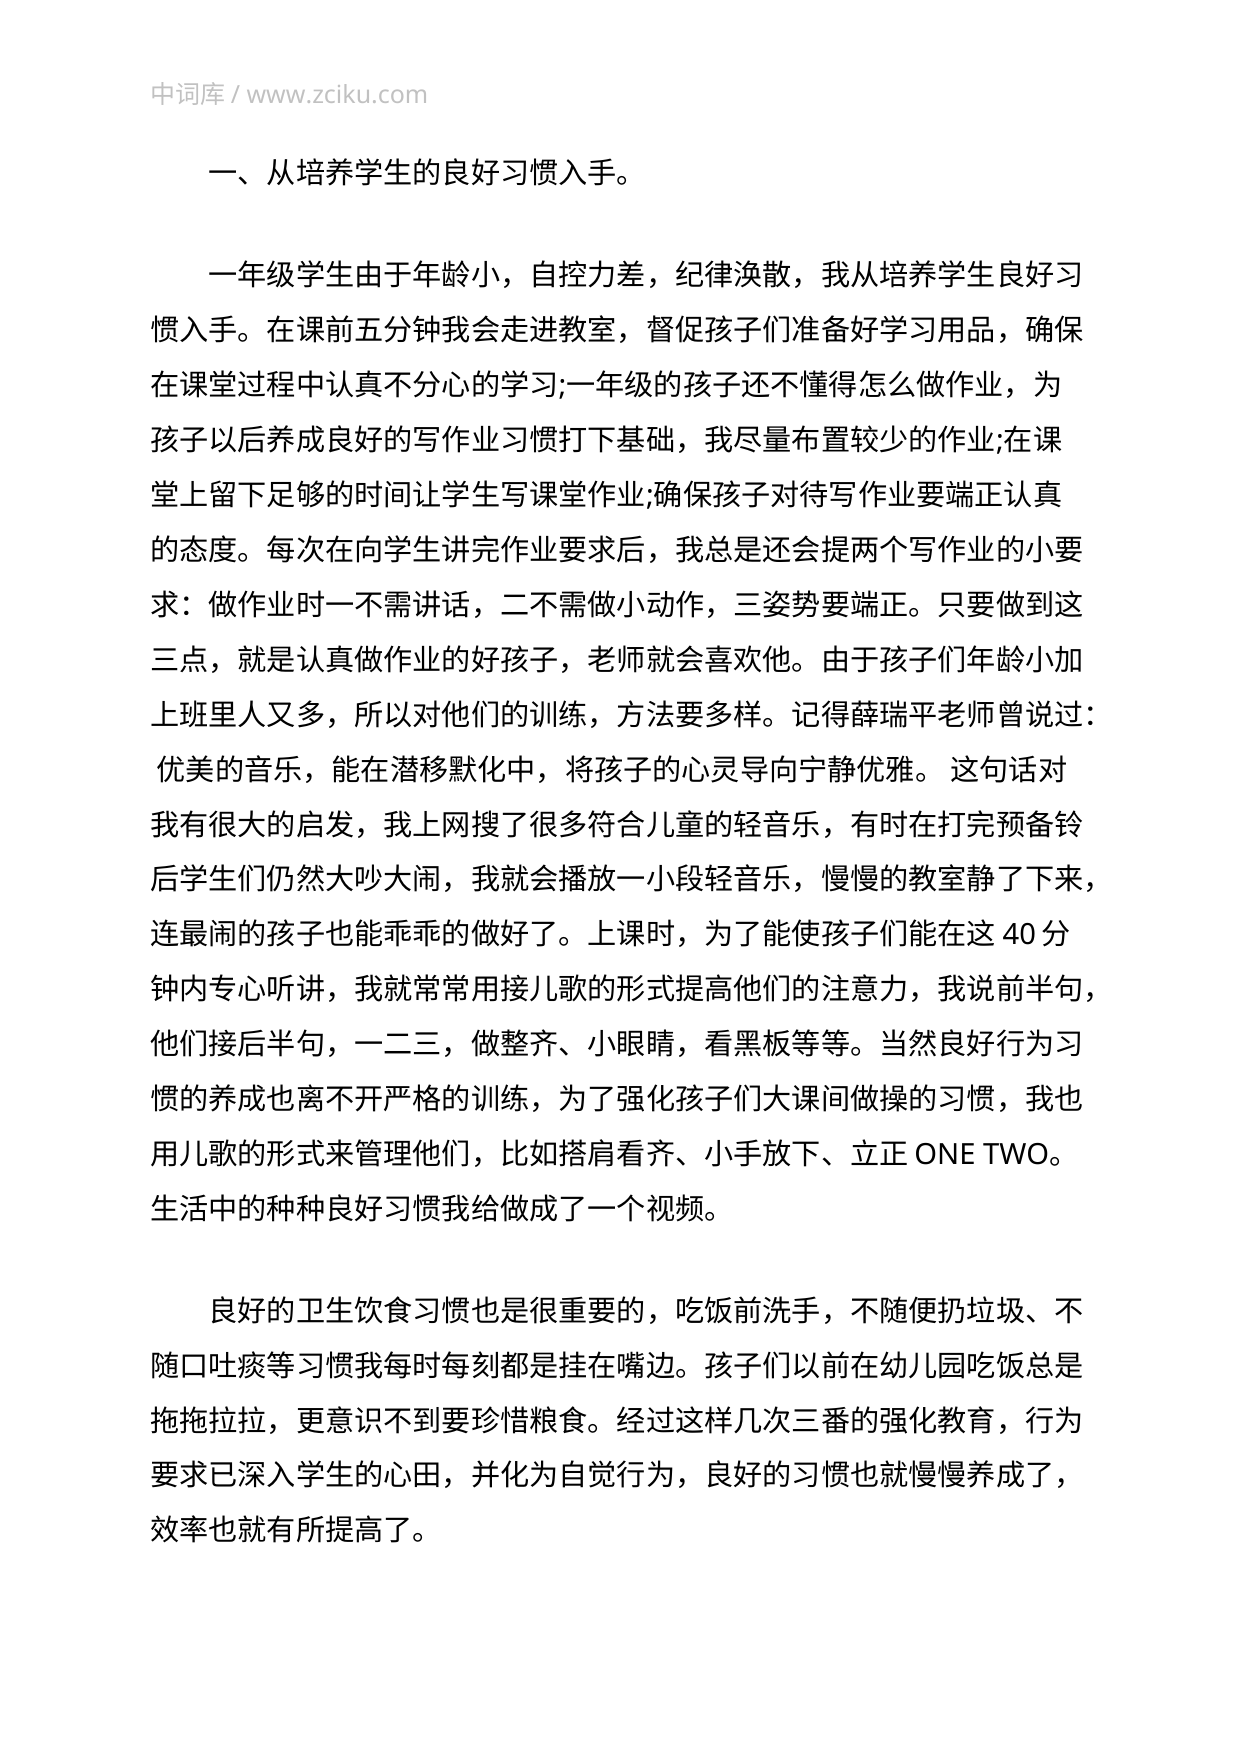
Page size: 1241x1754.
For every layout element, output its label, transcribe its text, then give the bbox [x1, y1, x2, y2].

text 一、从培养学生的良好习惯入手。 [150, 150, 1090, 192]
text 良好的卫生饮食习惯也是很重要的，吃饭前洗手，不随便扔垃圾、不随口吐痰等习惯我每时每刻都是挂在嘴边。孩子们以前在幼儿园吃饭总是拖拖拉拉，更意识不到要珍惜粮食。经过这样几次三番的强化教育，行为要求已深入学生的心田，并化为自觉行为，良好的习惯也就慢慢养成了，效率也就有所提高了。 [150, 1287, 1090, 1549]
text 一年级学生由于年龄小，自控力差，纪律涣散，我从培养学生良好习惯入手。在课前五分钟我会走进教室，督促孩子们准备好学习用品，确保在课堂过程中认真不分心的学习;一年级的孩子还不懂得怎么做作业，为孩子以后养成良好的写作业习惯打下基础，我尽量布置较少的作业;在课堂上留下足够的时间让学生写课堂作业;确保孩子对待写作业要端正认真的态度。每次在向学生讲完作业要求后，我总是还会提两个写作业的小要求：做作业时一不需讲话，二不需做小动作，三姿势要端正。只要做到这三点，就是认真做作业的好孩子，老师就会喜欢他。由于孩子们年龄小加上班里人又多，所以对他们的训练，方法要多样。记得薛瑞平老师曾说过： 优美的音乐，能在潜移默化中，将孩子的心灵导向宁静优雅。 这句话对我有很大的启发，我上网搜了很多符合儿童的轻音乐，有时在打完预备铃后学生们仍然大吵大闹，我就会播放一小段轻音乐，慢慢的教室静了下来，连最闹的孩子也能乖乖的做好了。上课时，为了能使孩子们能在这 40分钟内专心听讲，我就常常用接儿歌的形式提高他们的注意力，我说前半句，他们接后半句，一二三，做整齐、小眼睛，看黑板等等。当然良好行为习惯的养成也离不开严格的训练，为了强化孩子们大课间做操的习惯，我也用儿歌的形式来管理他们，比如搭肩看齐、小手放下、立正ONE TWO。生活中的种种良好习惯我给做成了一个视频。 [150, 252, 1090, 1228]
